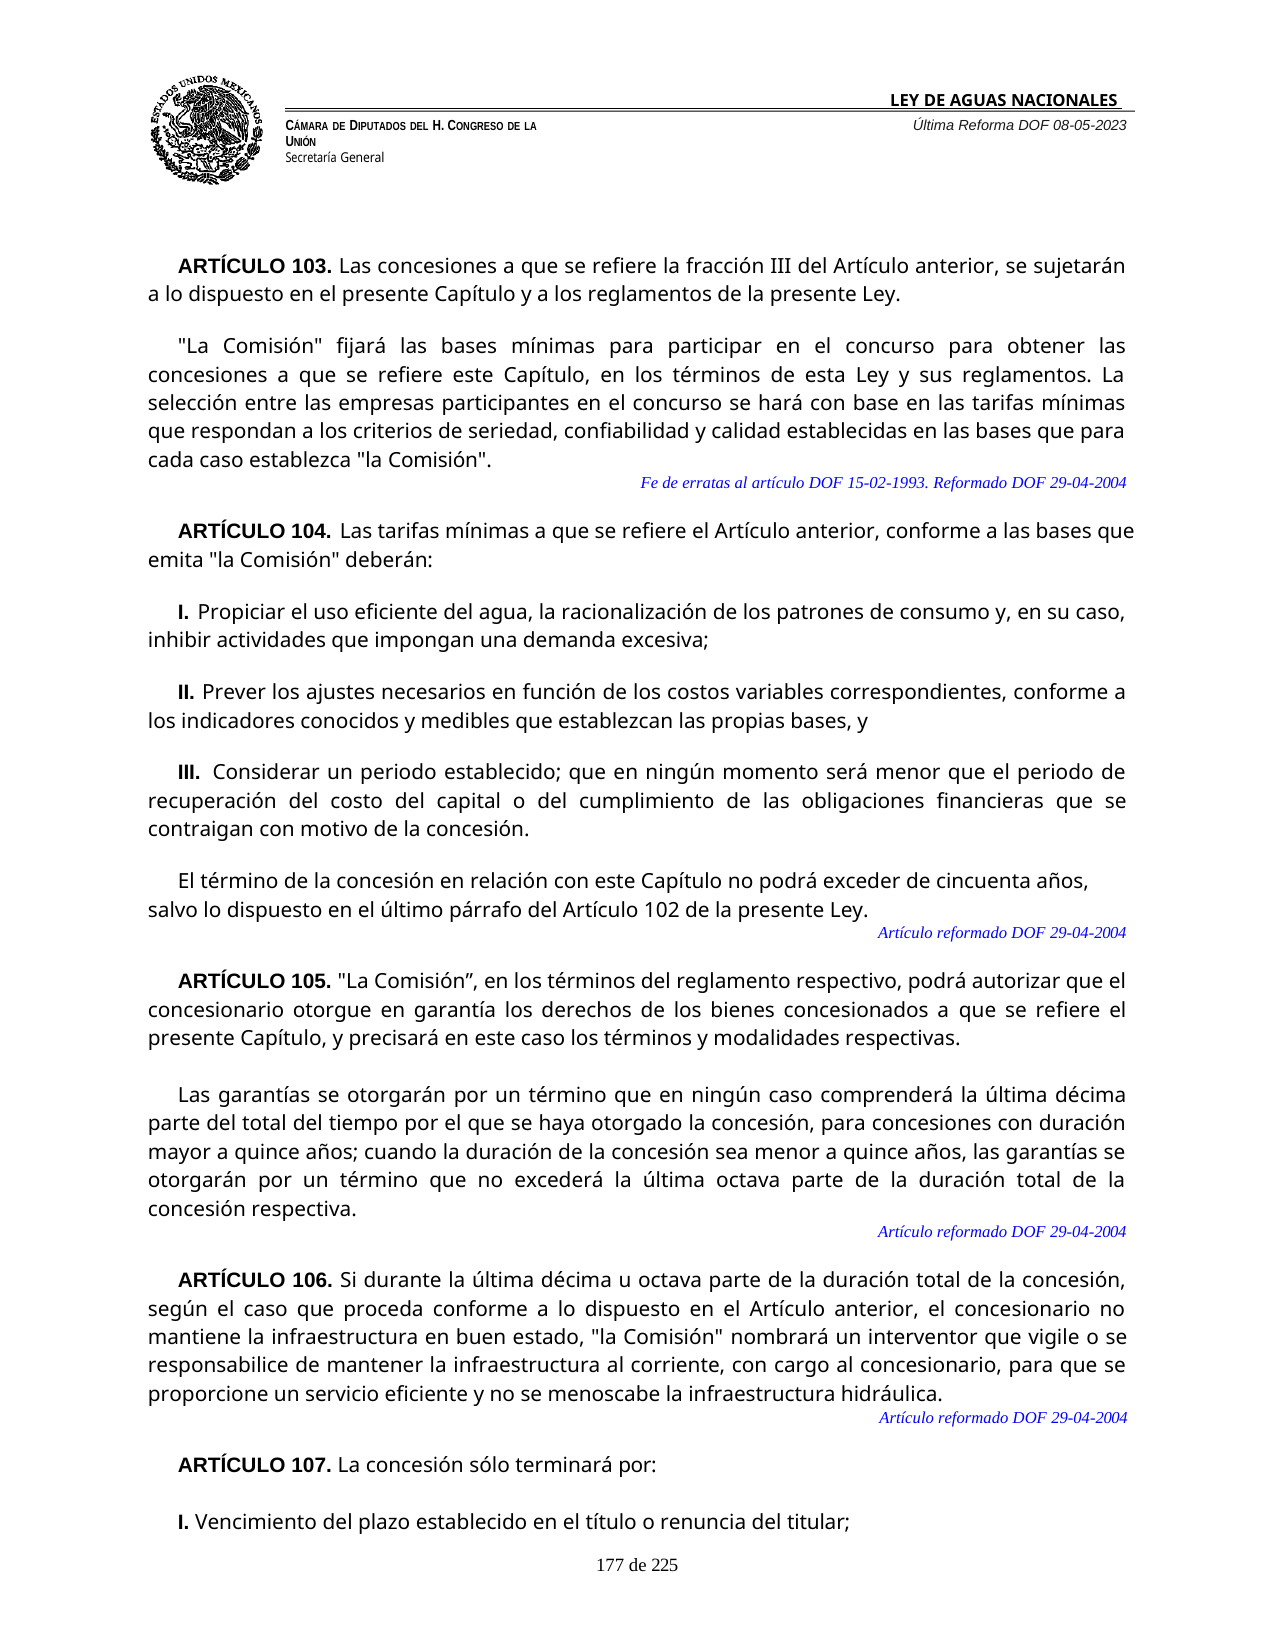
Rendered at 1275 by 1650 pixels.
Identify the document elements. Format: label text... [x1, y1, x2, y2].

list Considerar un periodo establecido; que en ningún momento será menor que el periodo de recuperación del costo del capital o del cumplimiento de las obligaciones financieras que se contraigan con motivo de la concesión. [148, 757, 1128, 843]
list Prever los ajustes necesarios en función de los costos variables correspondientes, conforme a los indicadores conocidos y medibles que establezcan las propias bases, y [148, 677, 1128, 734]
text Fe de erratas al artículo DOF 15-02-1993. Reformado DOF 29-04-2004 [640, 473, 1142, 492]
picture [150, 75, 263, 185]
list Vencimiento del plazo establecido en el título o renuncia del titular; [178, 1507, 1142, 1536]
text "La Comisión" fijará las bases mínimas para participar en el concurso para obtener las concesiones a que se refiere este Capítulo, en los términos de esta Ley y sus reglamentos. La selección entre las empresas participantes en el concurso se hará con base en las tarifas mínimas que respondan a los criterios de seriedad, confiabilidad y calidad establecidas en las bases que para cada caso establezca "la Comisión". [148, 331, 1127, 473]
text ARTÍCULO 103. Las concesiones a que se refiere la fracción III del Artículo anterior, se sujetarán a lo dispuesto en el presente Capítulo y a los reglamentos de la presente Ley. [148, 251, 1127, 308]
text Artículo reformado DOF 29-04-2004 [878, 1222, 1142, 1241]
text Artículo reformado DOF 29-04-2004 [135, 1407, 1128, 1427]
text Artículo reformado DOF 29-04-2004 [878, 923, 1142, 942]
text ARTÍCULO 105. "La Comisión”, en los términos del reglamento respectivo, podrá autorizar que el concesionario otorgue en garantía los derechos de los bienes concesionados a que se refiere el presente Capítulo, y precisará en este caso los términos y modalidades respectivas. [148, 966, 1127, 1052]
text El término de la concesión en relación con este Capítulo no podrá exceder de cincuenta años, salvo lo dispuesto en el último párrafo del Artículo 102 de la presente Ley. [148, 866, 1142, 923]
text Las garantías se otorgarán por un término que en ningún caso comprenderá la última décima parte del total del tiempo por el que se haya otorgado la concesión, para concesiones con duración mayor a quince años; cuando la duración de la concesión sea menor a quince años, las garantías se otorgarán por un término que no excederá la última octava parte de la duración total de la concesión respectiva. [148, 1080, 1127, 1222]
text ARTÍCULO 107. La concesión sólo terminará por: [178, 1451, 1142, 1479]
text ARTÍCULO 104. Las tarifas mínimas a que se refiere el Artículo anterior, conforme a las bases que emita "la Comisión" deberán: [148, 516, 1142, 573]
text ARTÍCULO 106. Si durante la última décima u octava parte de la duración total de la concesión, según el caso que proceda conforme a lo dispuesto en el Artículo anterior, el concesionario no mantiene la infraestructura en buen estado, "la Comisión" nombrará un interventor que vigile o se responsabilice de mantener la infraestructura al corriente, con cargo al concesionario, para que se proporcione un servicio eficiente y no se menoscabe la infraestructura hidráulica. [148, 1265, 1127, 1407]
list Propiciar el uso eficiente del agua, la racionalización de los patrones de consumo y, en su caso, inhibir actividades que impongan una demanda excesiva; [148, 597, 1127, 654]
